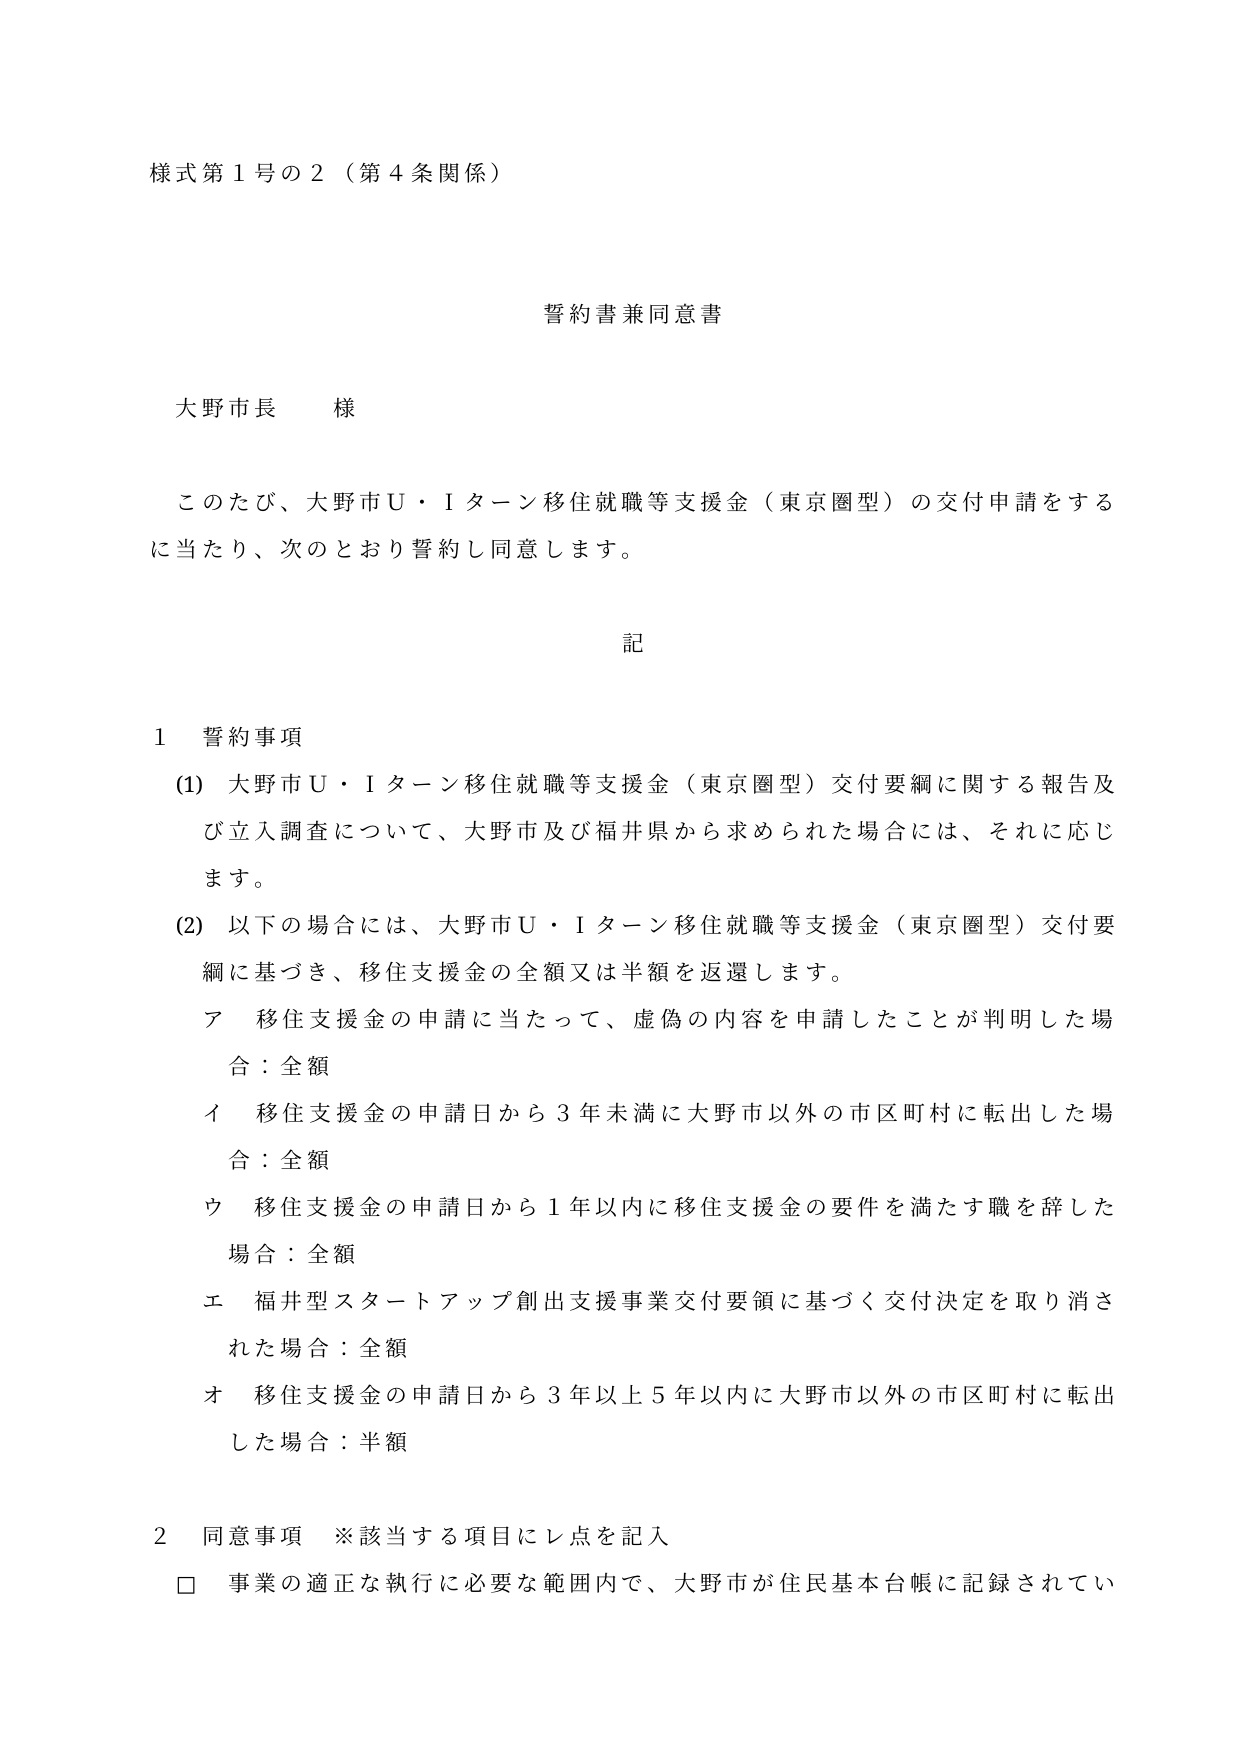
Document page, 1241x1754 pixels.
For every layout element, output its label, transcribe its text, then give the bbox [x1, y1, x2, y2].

text エ 福井型スタートアップ創出支援事業交付要領に基づく交付決定を取り消された場合：全額 [202, 1276, 1121, 1370]
text このたび、大野市Ｕ・Ｉターン移住就職等支援金（東京圏型）の交付申請をするに当たり、次のとおり誓約し同意します。 [149, 478, 1121, 572]
text １ 誓約事項 [149, 712, 1121, 759]
text (1) 大野市Ｕ・Ｉターン移住就職等支援金（東京圏型）交付要綱に関する報告及び立入調査について、大野市及び福井県から求められた場合には、それに応じます。 [175, 759, 1121, 900]
text 様式第１号の２（第４条関係） [149, 149, 1121, 196]
text ア 移住支援金の申請に当たって、虚偽の内容を申請したことが判明した場合：全額 [202, 994, 1121, 1088]
text ２ 同意事項 ※該当する項目にレ点を記入 [149, 1511, 1121, 1558]
text 大野市長 様 [149, 384, 1121, 431]
text 記 [149, 618, 1121, 666]
text 誓約書兼同意書 [149, 290, 1121, 337]
text イ 移住支援金の申請日から３年未満に大野市以外の市区町村に転出した場合：全額 [202, 1088, 1121, 1182]
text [175, 1558, 1121, 1605]
text オ 移住支援金の申請日から３年以上５年以内に大野市以外の市区町村に転出した場合：半額 [202, 1370, 1121, 1464]
text ウ 移住支援金の申請日から１年以内に移住支援金の要件を満たす職を辞した場合：全額 [202, 1182, 1121, 1276]
text (2) 以下の場合には、大野市Ｕ・Ｉターン移住就職等支援金（東京圏型）交付要綱に基づき、移住支援金の全額又は半額を返還します。 [175, 900, 1121, 994]
